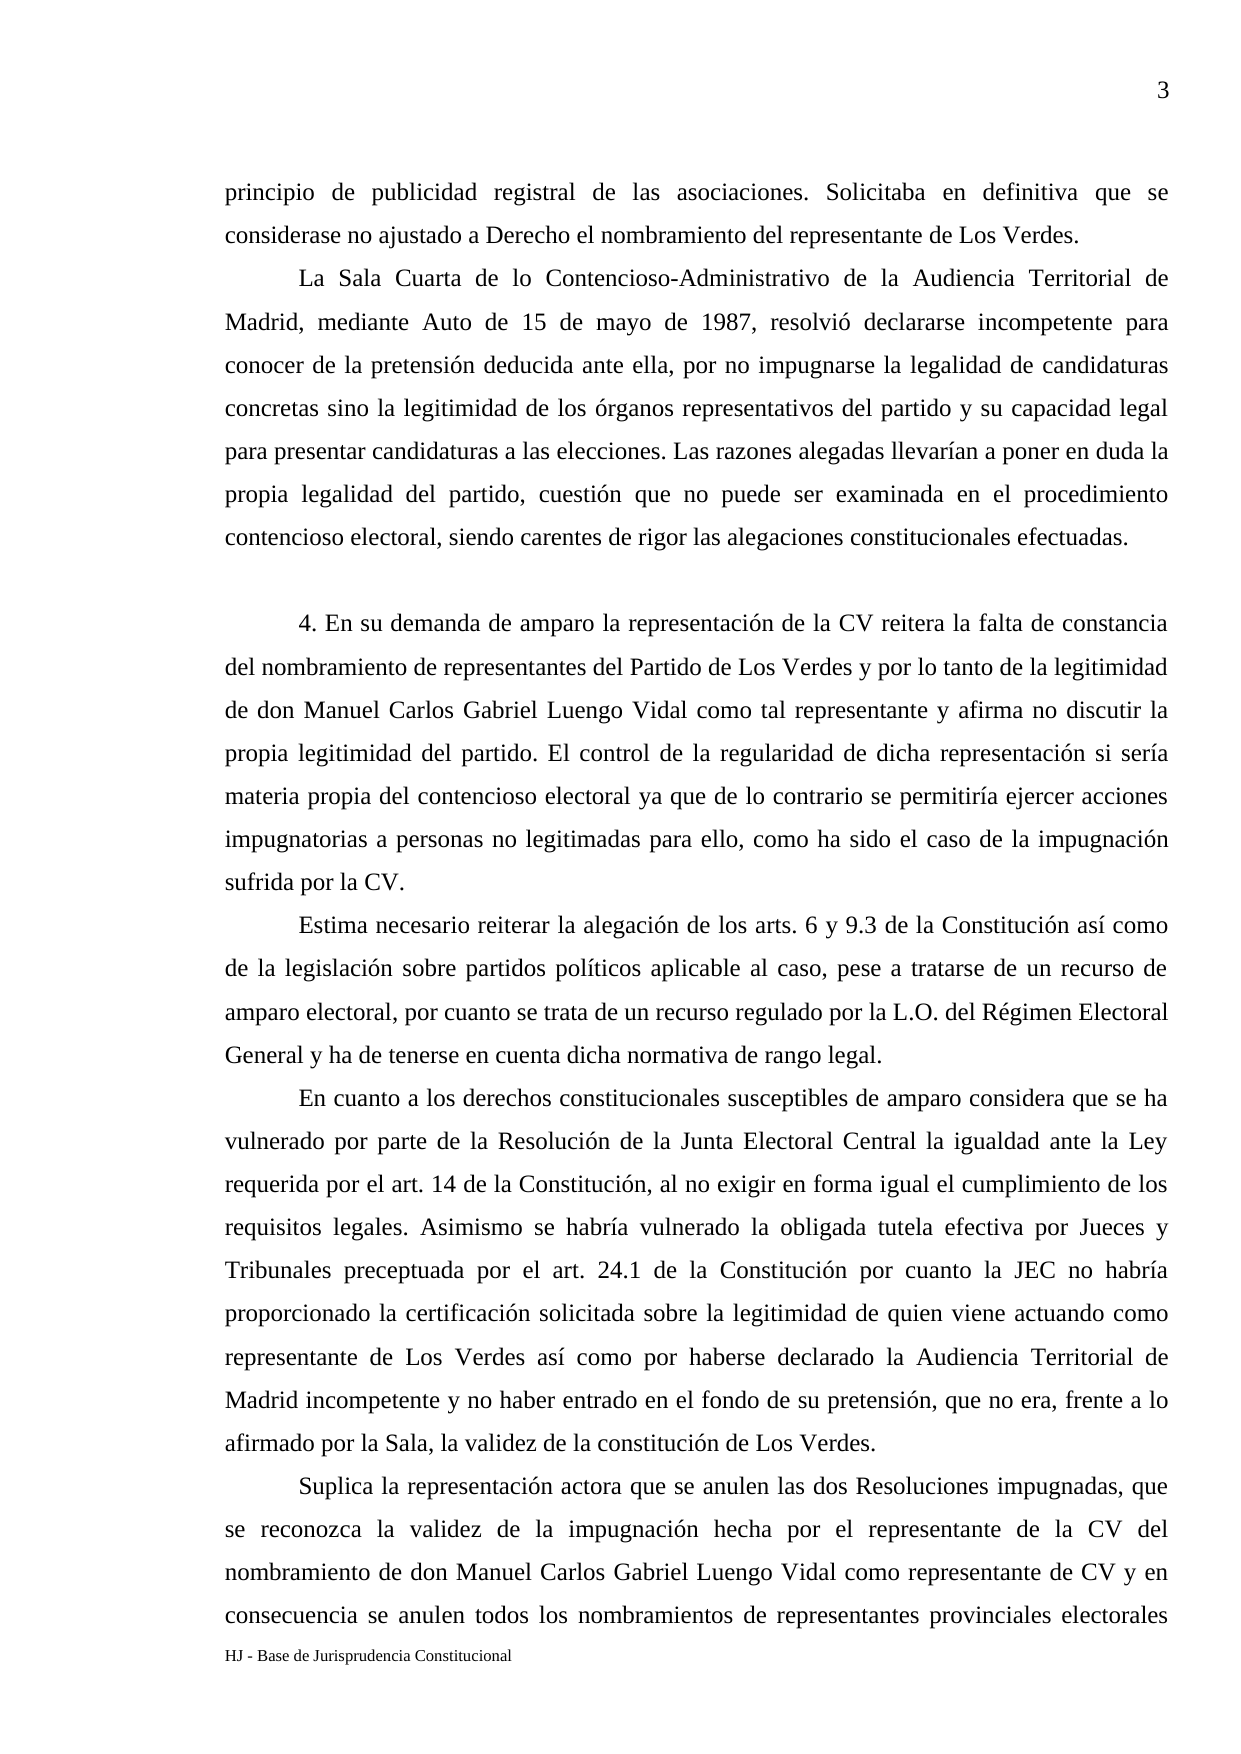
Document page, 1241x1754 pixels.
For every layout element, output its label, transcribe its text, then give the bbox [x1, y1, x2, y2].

text Estima necesario reiterar la alegación de los arts. 6 y 9.3 de la Constitución así como de la legislación sobre partidos políticos aplicable al caso, pese a tratarse de un recurso de amparo electoral, por cuanto se trata de un recurso regulado por la L.O. del Régimen Electoral General y ha de tenerse en cuenta dicha normativa de rango legal. [224, 910, 1169, 1068]
text La Sala Cuarta de lo Contencioso-Administrativo de la Audiencia Territorial de Madrid, mediante Auto de 15 de mayo de 1987, resolvió declararse incompetente para conocer de la pretensión deducida ante ella, por no impugnarse la legalidad de candidaturas concretas sino la legitimidad de los órganos representativos del partido y su capacidad legal para presentar candidaturas a las elecciones. Las razones alegadas llevarían a poner en duda la propia legalidad del partido, cuestión que no puede ser examinada en el procedimiento contencioso electoral, siendo carentes de rigor las alegaciones constitucionales efectuadas. [224, 263, 1169, 551]
text En cuanto a los derechos constitucionales susceptibles de amparo considera que se ha vulnerado por parte de la Resolución de la Junta Electoral Central la igualdad ante la Ley requerida por el art. 14 de la Constitución, al no exigir en forma igual el cumplimiento de los requisitos legales. Asimismo se habría vulnerado la obligada tutela efectiva por Jueces y Tribunales preceptuada por el art. 24.1 de la Constitución por cuanto la JEC no habría proporcionado la certificación solicitada sobre la legitimidad de quien viene actuando como representante de Los Verdes así como por haberse declarado la Audiencia Territorial de Madrid incompetente y no haber entrado en el fondo de su pretensión, que no era, frente a lo afirmado por la Sala, la validez de la constitución de Los Verdes. [224, 1083, 1169, 1457]
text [224, 1471, 1169, 1629]
text 4. En su demanda de amparo la representación de la CV reitera la falta de constancia del nombramiento de representantes del Partido de Los Verdes y por lo tanto de la legitimidad de don Manuel Carlos Gabriel Luengo Vidal como tal representante y afirma no discutir la propia legitimidad del partido. El control de la regularidad de dicha representación si sería materia propia del contencioso electoral ya que de lo contrario se permitiría ejercer acciones impugnatorias a personas no legitimadas para ello, como ha sido el caso de la impugnación sufrida por la CV. [224, 608, 1169, 896]
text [224, 177, 1169, 249]
